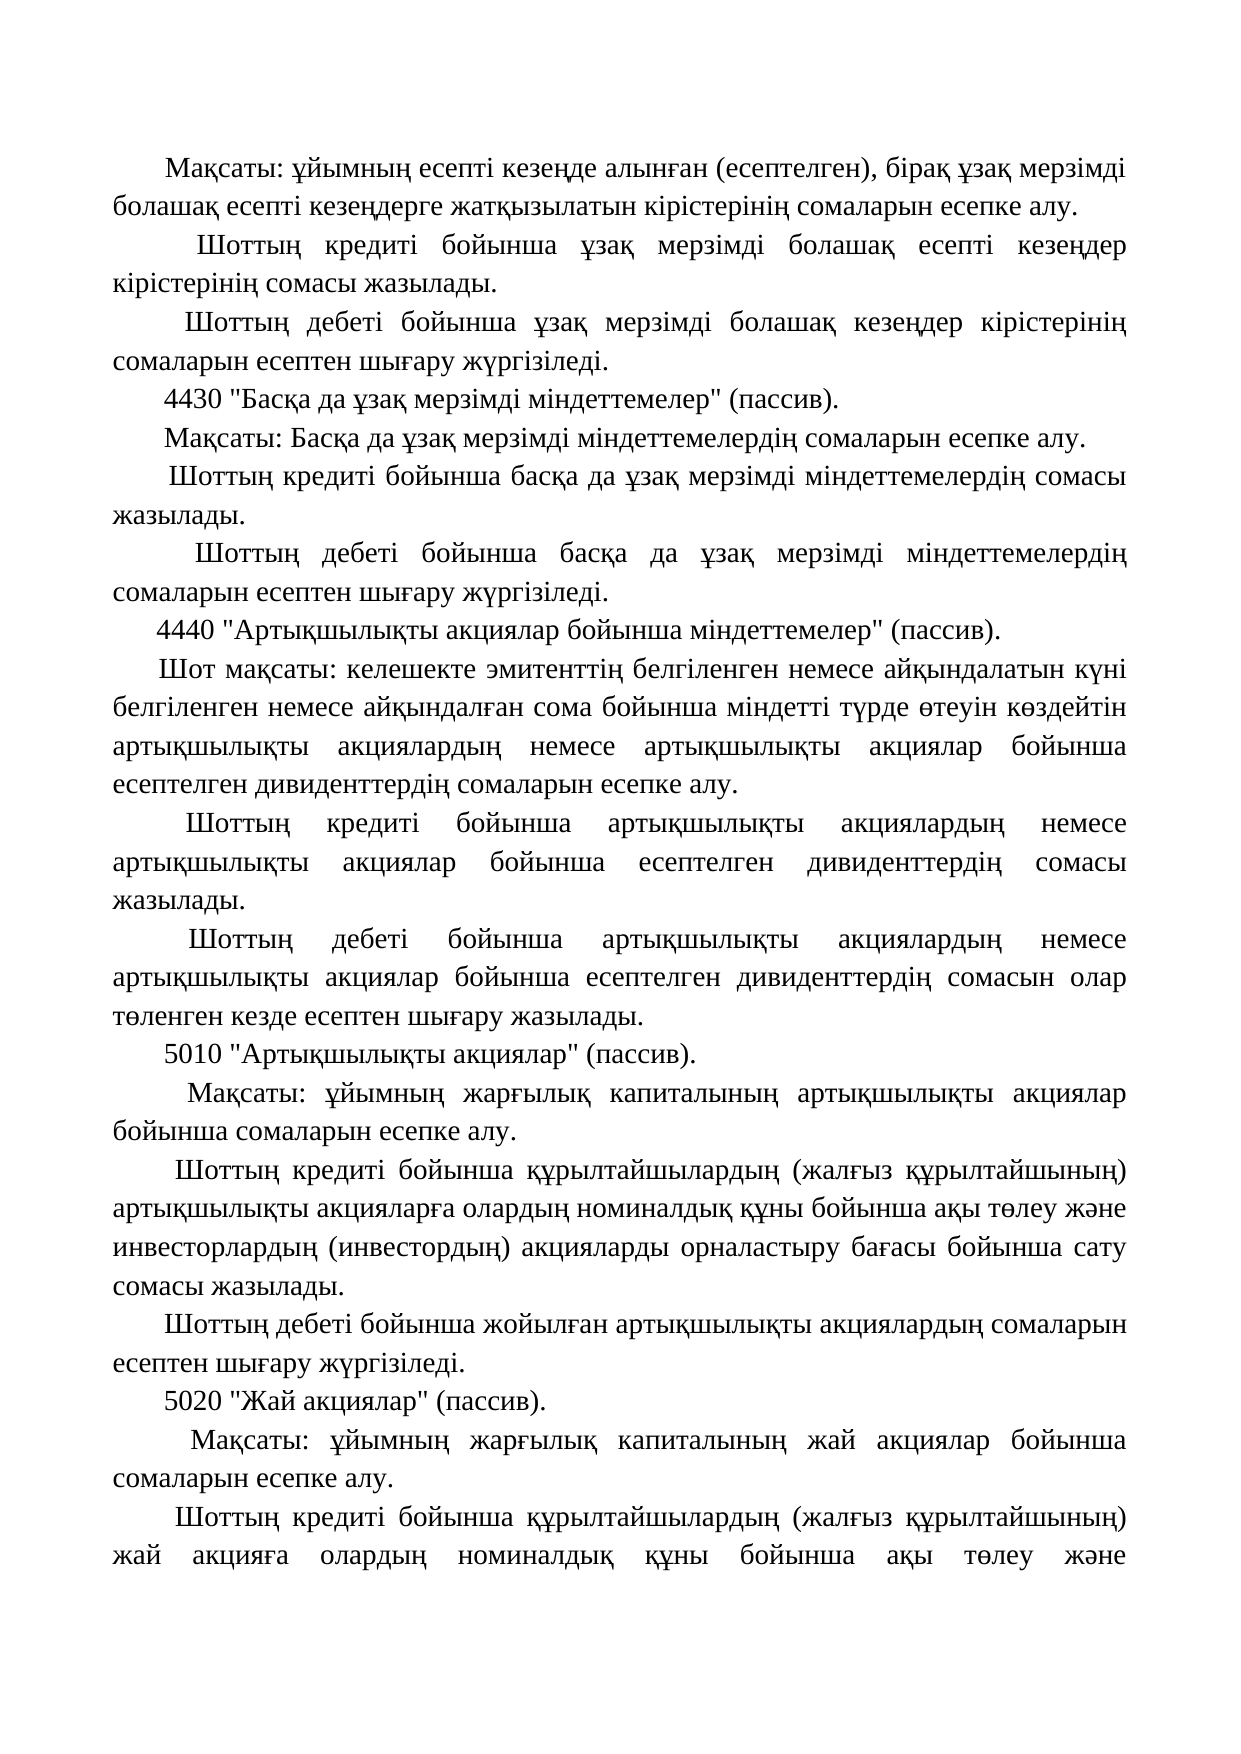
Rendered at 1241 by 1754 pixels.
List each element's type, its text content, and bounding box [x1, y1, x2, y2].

text Шоттың кредиті бойынша басқа да ұзақ мерзімді міндеттемелердің сомасы жазылады. [112, 458, 1128, 530]
text Мақсаты: ұйымның жарғылық капиталының жай акциялар бойынша сомаларын есепке алу. [112, 1422, 1128, 1494]
text Мақсаты: ұйымның жарғылық капиталының артықшылықты акциялар бойынша сомаларын есепке алу. [112, 1075, 1128, 1147]
text Шоттың дебеті бойынша басқа да ұзақ мерзімді міндеттемелердің сомаларын есептен шығару жүргізіледі. [112, 535, 1128, 607]
text Мақсаты: Басқа да ұзақ мерзімді міндеттемелердің сомаларын есепке алу. [112, 420, 1128, 453]
text Шоттың кредиті бойынша ұзақ мерзімді болашақ есепті кезеңдер кірістерінің сомасы жазылады. [112, 227, 1128, 299]
text Шот мақсаты: келешекте эмитенттің белгіленген немесе айқындалатын күні белгіленген немесе айқындалған сома бойынша міндетті түрде өтеуін көздейтін артықшылықты акциялардың немесе артықшылықты акциялар бойынша есептелген дивиденттердің сомаларын есепке алу. [112, 651, 1128, 800]
text 4440 "Артықшылықты акциялар бойынша міндеттемелер" (пассив). [112, 612, 1128, 646]
text Шоттың дебеті бойынша жойылған артықшылықты акциялардың сомаларын есептен шығару жүргізіледі. [112, 1306, 1128, 1378]
text 4430 "Басқа да ұзақ мерзімді міндеттемелер" (пассив). [112, 381, 1128, 415]
text Шоттың дебеті бойынша артықшылықты акциялардың немесе артықшылықты акциялар бойынша есептелген дивиденттердің сомасын олар төленген кезде есептен шығару жазылады. [112, 921, 1128, 1031]
text Шоттың кредиті бойынша құрылтайшылардың (жалғыз құрылтайшының) артықшылықты акцияларға олардың номиналдық құны бойынша ақы төлеу және инвесторлардың (инвестордың) акцияларды орналастыру бағасы бойынша сату сомасы жазылады. [112, 1152, 1128, 1301]
text Шоттың кредиті бойынша артықшылықты акциялардың немесе артықшылықты акциялар бойынша есептелген дивиденттердің сомасы жазылады. [112, 805, 1128, 916]
text 5010 "Артықшылықты акциялар" (пассив). [112, 1036, 1128, 1070]
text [112, 1499, 1128, 1571]
text Мақсаты: ұйымның есепті кезеңде алынған (есептелген), бірақ ұзақ мерзімді болашақ есепті кезеңдерге жатқызылатын кірістерінің сомаларын есепке алу. [112, 150, 1128, 222]
text Шоттың дебеті бойынша ұзақ мерзімді болашақ кезеңдер кірістерінің сомаларын есептен шығару жүргізіледі. [112, 304, 1128, 376]
text 5020 "Жай акциялар" (пассив). [112, 1383, 1128, 1417]
